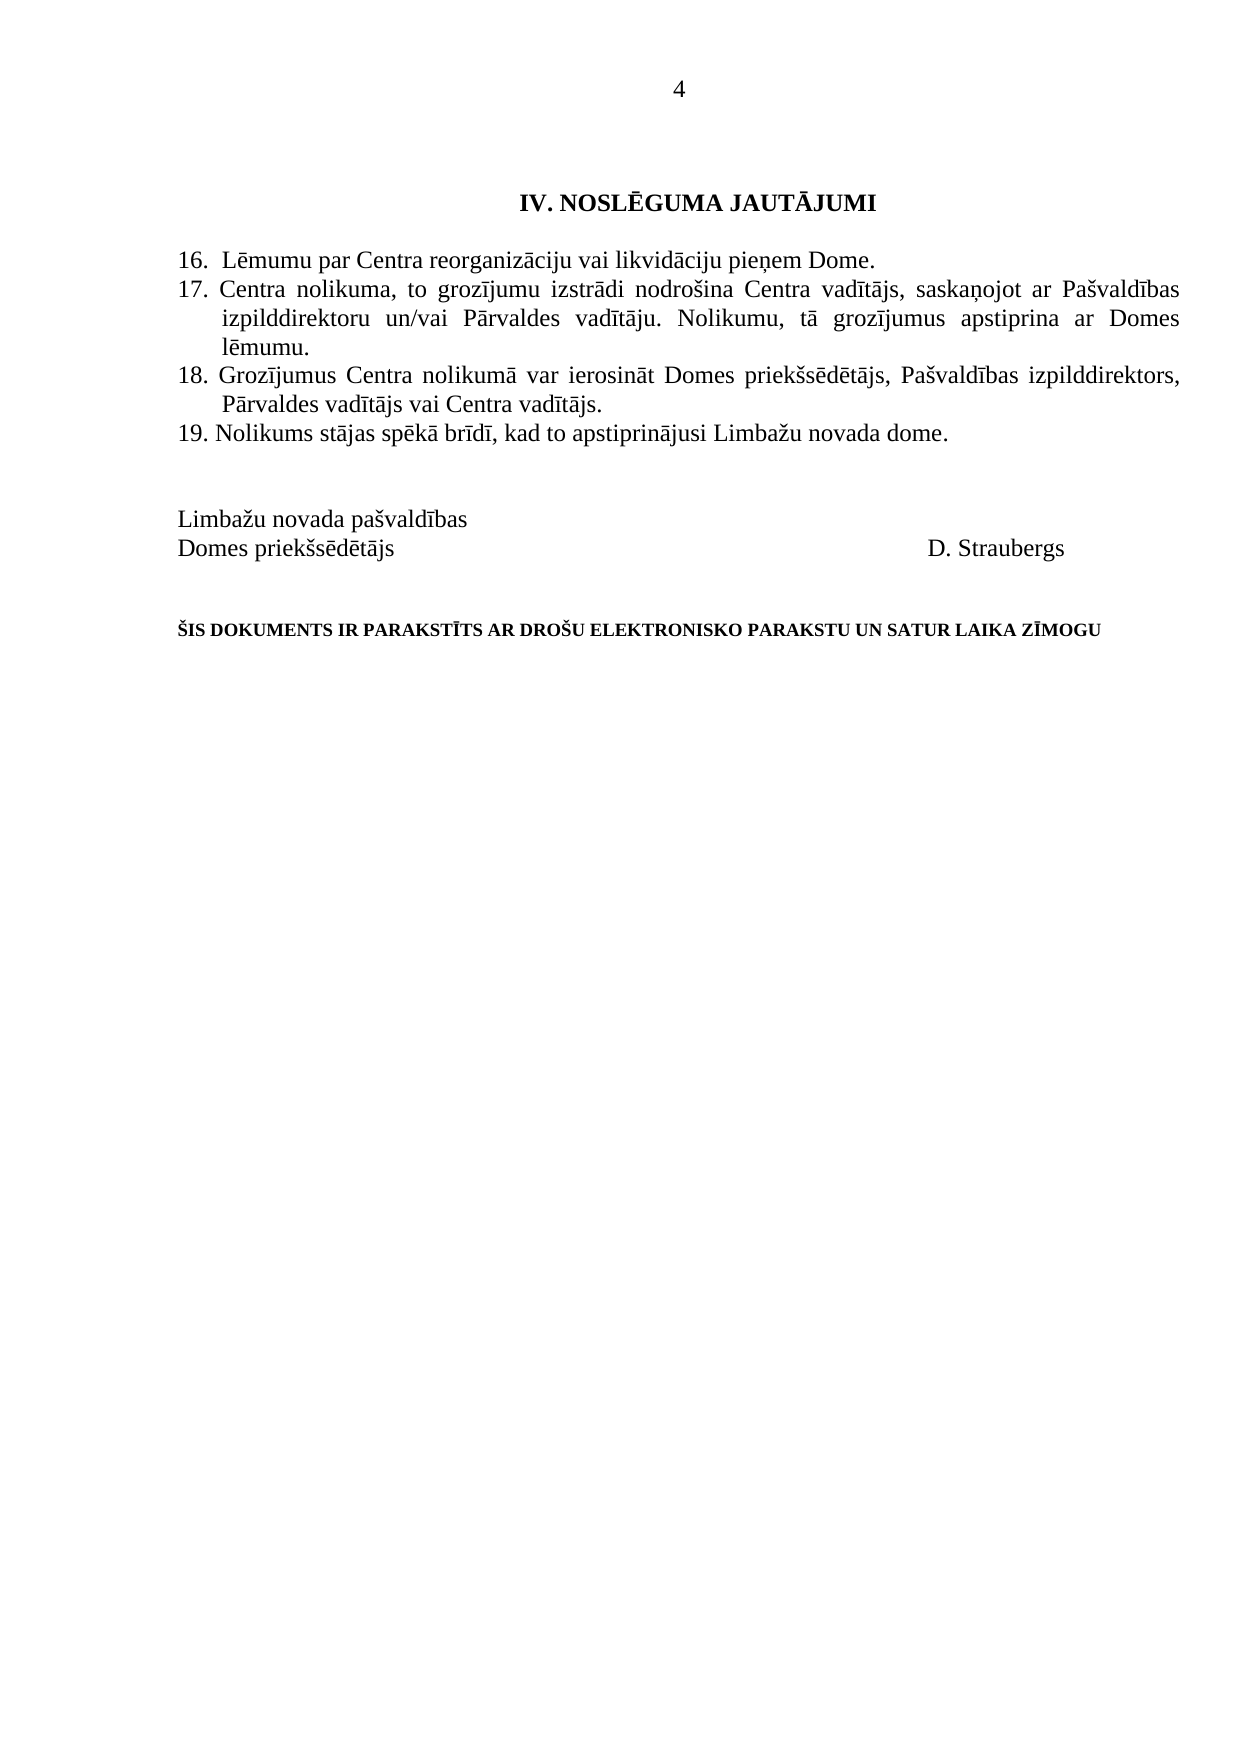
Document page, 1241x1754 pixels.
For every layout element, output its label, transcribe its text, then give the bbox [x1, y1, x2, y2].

text 18. Grozījumus Centra nolikumā var ierosināt Domes priekšsēdētājs, Pašvaldības izpilddirektors, Pārvaldes vadītājs vai Centra vadītājs. [177, 361, 1181, 418]
text 17. Centra nolikuma, to grozījumu izstrādi nodrošina Centra vadītājs, saskaņojot ar Pašvaldības izpilddirektoru un/vai Pārvaldes vadītāju. Nolikumu, tā grozījumus apstiprina ar Domes lēmumu. [177, 274, 1181, 361]
text 16. Lēmumu par Centra reorganizāciju vai likvidāciju pieņem Dome. [177, 246, 1181, 274]
text 19. Nolikums stājas spēkā brīdī, kad to apstiprinājusi Limbažu novada dome. [177, 418, 1181, 447]
text IV. NOSLĒGUMA JAUTĀJUMI [215, 188, 1181, 217]
text Limbažu novada pašvaldības [177, 504, 1181, 533]
text Domes priekšsēdētājs D. Straubergs [177, 533, 1181, 562]
text ŠIS DOKUMENTS IR PARAKSTĪTS AR DROŠU ELEKTRONISKO PARAKSTU UN SATUR LAIKA ZĪMOGU [177, 619, 1181, 641]
